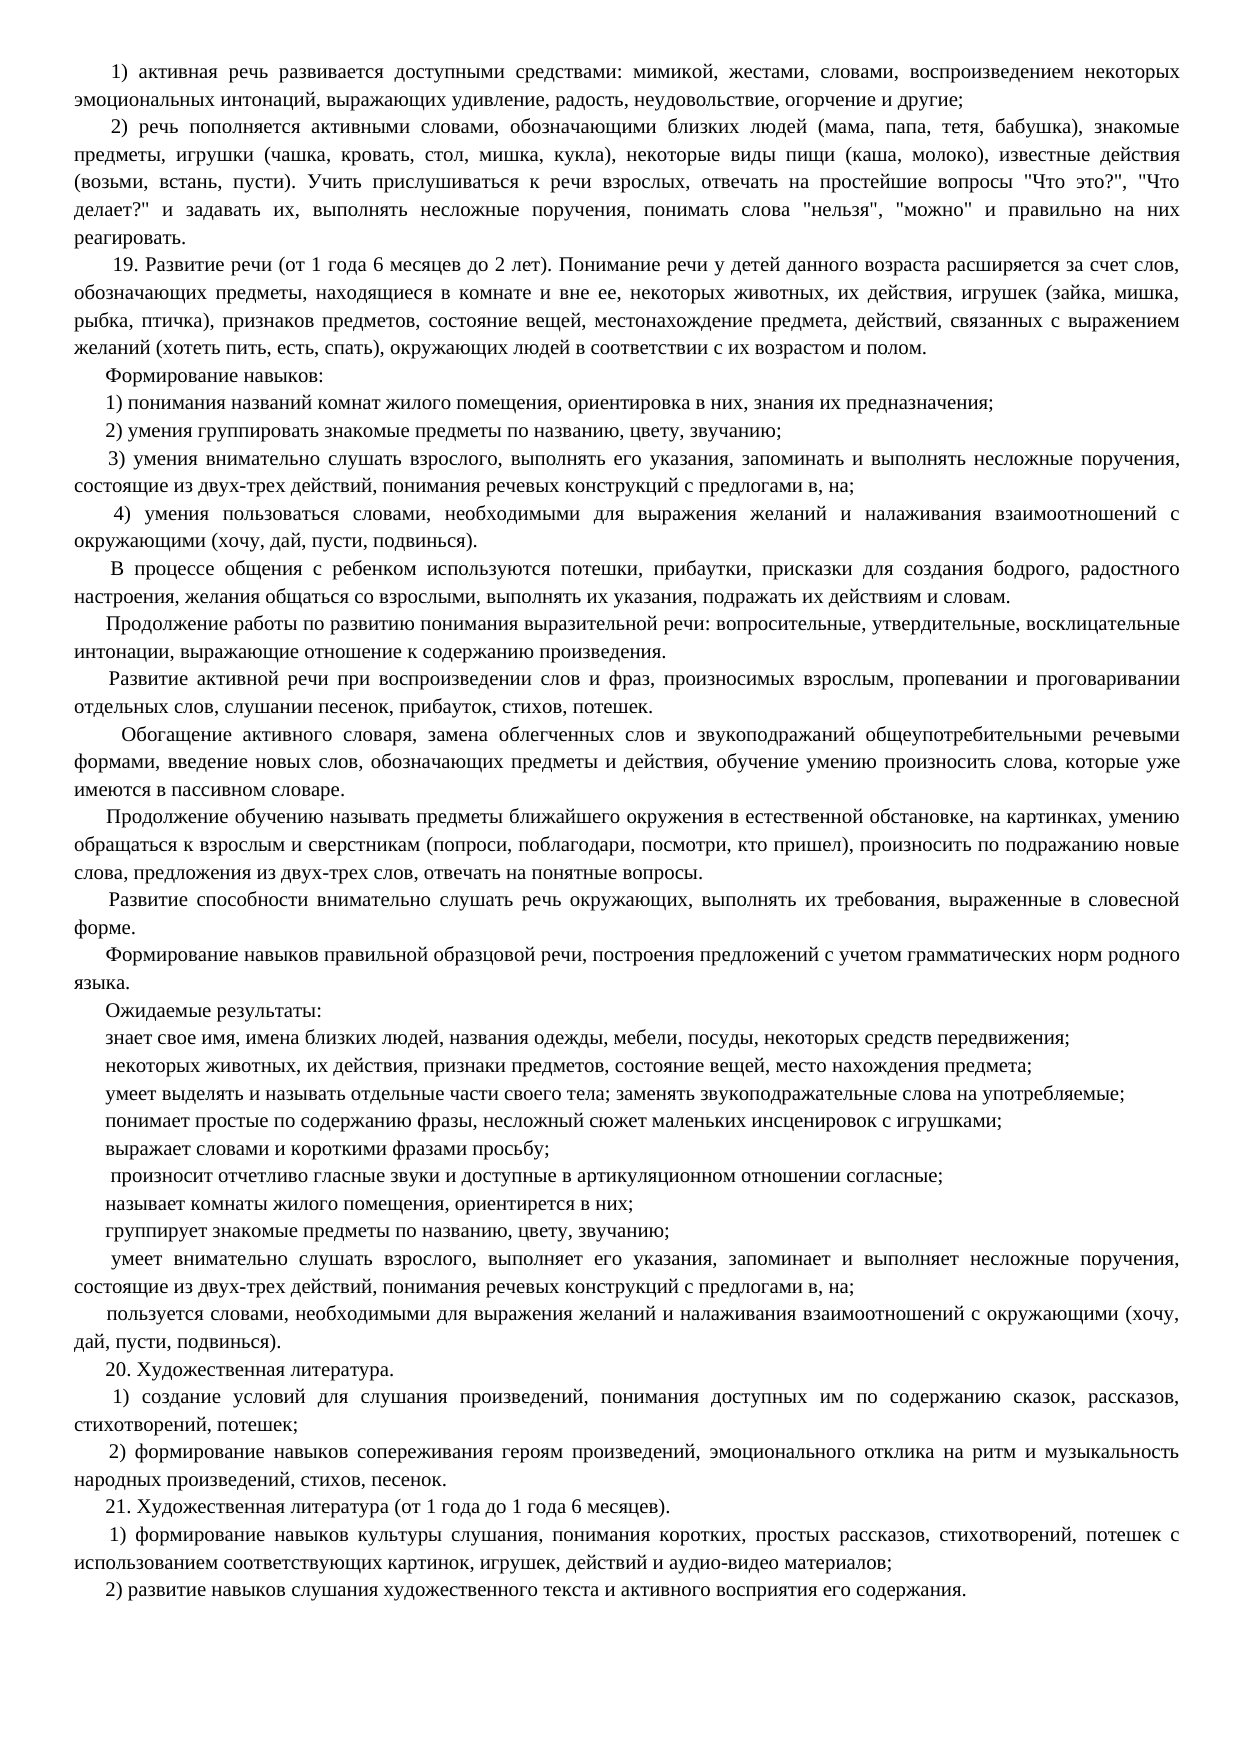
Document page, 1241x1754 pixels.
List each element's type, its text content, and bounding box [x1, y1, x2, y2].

text В процессе общения с ребенком используются потешки, прибаутки, присказки для создания бодрого, радостного настроения, желания общаться со взрослыми, выполнять их указания, подражать их действиям и словам. [74, 556, 1181, 608]
text Формирование навыков правильной образцовой речи, построения предложений с учетом грамматических норм родного языка. [74, 942, 1181, 994]
text 2) умения группировать знакомые предметы по названию, цвету, звучанию; [74, 418, 1181, 442]
text 1) понимания названий комнат жилого помещения, ориентировка в них, знания их предназначения; [74, 390, 1181, 414]
text Продолжение обучению называть предметы ближайшего окружения в естественной обстановке, на картинках, умению обращаться к взрослым и сверстникам (попроси, поблагодари, посмотри, кто пришел), произносить по подражанию новые слова, предложения из двух-трех слов, отвечать на понятные вопросы. [74, 804, 1181, 884]
text некоторых животных, их действия, признаки предметов, состояние вещей, место нахождения предмета; [74, 1053, 1181, 1077]
text 1) создание условий для слушания произведений, понимания доступных им по содержанию сказок, рассказов, стихотворений, потешек; [74, 1384, 1181, 1436]
text Формирование навыков: [74, 363, 1181, 387]
text Ожидаемые результаты: [74, 998, 1181, 1022]
text 4) умения пользоваться словами, необходимыми для выражения желаний и налаживания взаимоотношений с окружающими (хочу, дай, пусти, подвинься). [74, 501, 1181, 552]
text Развитие способности внимательно слушать речь окружающих, выполнять их требования, выраженные в словесной форме. [74, 887, 1181, 939]
text 2) формирование навыков сопереживания героям произведений, эмоционального отклика на ритм и музыкальность народных произведений, стихов, песенок. [74, 1439, 1181, 1491]
text 1) активная речь развивается доступными средствами: мимикой, жестами, словами, воспроизведением некоторых эмоциональных интонаций, выражающих удивление, радость, неудовольствие, огорчение и другие; [74, 59, 1181, 111]
text Продолжение работы по развитию понимания выразительной речи: вопросительные, утвердительные, восклицательные интонации, выражающие отношение к содержанию произведения. [74, 611, 1181, 663]
text 2) развитие навыков слушания художественного текста и активного восприятия его содержания. [74, 1577, 1181, 1601]
text пользуется словами, необходимыми для выражения желаний и налаживания взаимоотношений с окружающими (хочу, дай, пусти, подвинься). [74, 1301, 1181, 1353]
text Обогащение активного словаря, замена облегченных слов и звукоподражаний общеупотребительными речевыми формами, введение новых слов, обозначающих предметы и действия, обучение умению произносить слова, которые уже имеются в пассивном словаре. [74, 722, 1181, 801]
text 1) формирование навыков культуры слушания, понимания коротких, простых рассказов, стихотворений, потешек с использованием соответствующих картинок, игрушек, действий и аудио-видео материалов; [74, 1522, 1181, 1574]
text 19. Развитие речи (от 1 года 6 месяцев до 2 лет). Понимание речи у детей данного возраста расширяется за счет слов, обозначающих предметы, находящиеся в комнате и вне ее, некоторых животных, их действия, игрушек (зайка, мишка, рыбка, птичка), признаков предметов, состояние вещей, местонахождение предмета, действий, связанных с выражением желаний (хотеть пить, есть, спать), окружающих людей в соответствии с их возрастом и полом. [74, 252, 1181, 359]
text умеет внимательно слушать взрослого, выполняет его указания, запоминает и выполняет несложные поручения, состоящие из двух-трех действий, понимания речевых конструкций с предлогами в, на; [74, 1246, 1181, 1298]
text знает свое имя, имена близких людей, названия одежды, мебели, посуды, некоторых средств передвижения; [74, 1025, 1181, 1049]
text произносит отчетливо гласные звуки и доступные в артикуляционном отношении согласные; [74, 1163, 1181, 1187]
text 21. Художественная литература (от 1 года до 1 года 6 месяцев). [74, 1494, 1181, 1518]
text 3) умения внимательно слушать взрослого, выполнять его указания, запоминать и выполнять несложные поручения, состоящие из двух-трех действий, понимания речевых конструкций с предлогами в, на; [74, 446, 1181, 497]
text Развитие активной речи при воспроизведении слов и фраз, произносимых взрослым, пропевании и проговаривании отдельных слов, слушании песенок, прибауток, стихов, потешек. [74, 666, 1181, 718]
text 2) речь пополняется активными словами, обозначающими близких людей (мама, папа, тетя, бабушка), знакомые предметы, игрушки (чашка, кровать, стол, мишка, кукла), некоторые виды пищи (каша, молоко), известные действия (возьми, встань, пусти). Учить прислушиваться к речи взрослых, отвечать на простейшие вопросы "Что это?", "Что делает?" и задавать их, выполнять несложные поручения, понимать слова "нельзя", "можно" и правильно на них реагировать. [74, 114, 1181, 249]
text называет комнаты жилого помещения, ориентирется в них; [74, 1191, 1181, 1215]
text группирует знакомые предметы по названию, цвету, звучанию; [74, 1218, 1181, 1242]
text понимает простые по содержанию фразы, несложный сюжет маленьких инсценировок с игрушками; [74, 1108, 1181, 1132]
text выражает словами и короткими фразами просьбу; [74, 1136, 1181, 1160]
text 20. Художественная литература. [74, 1356, 1181, 1381]
text умеет выделять и называть отдельные части своего тела; заменять звукоподражательные слова на употребляемые; [74, 1080, 1181, 1104]
